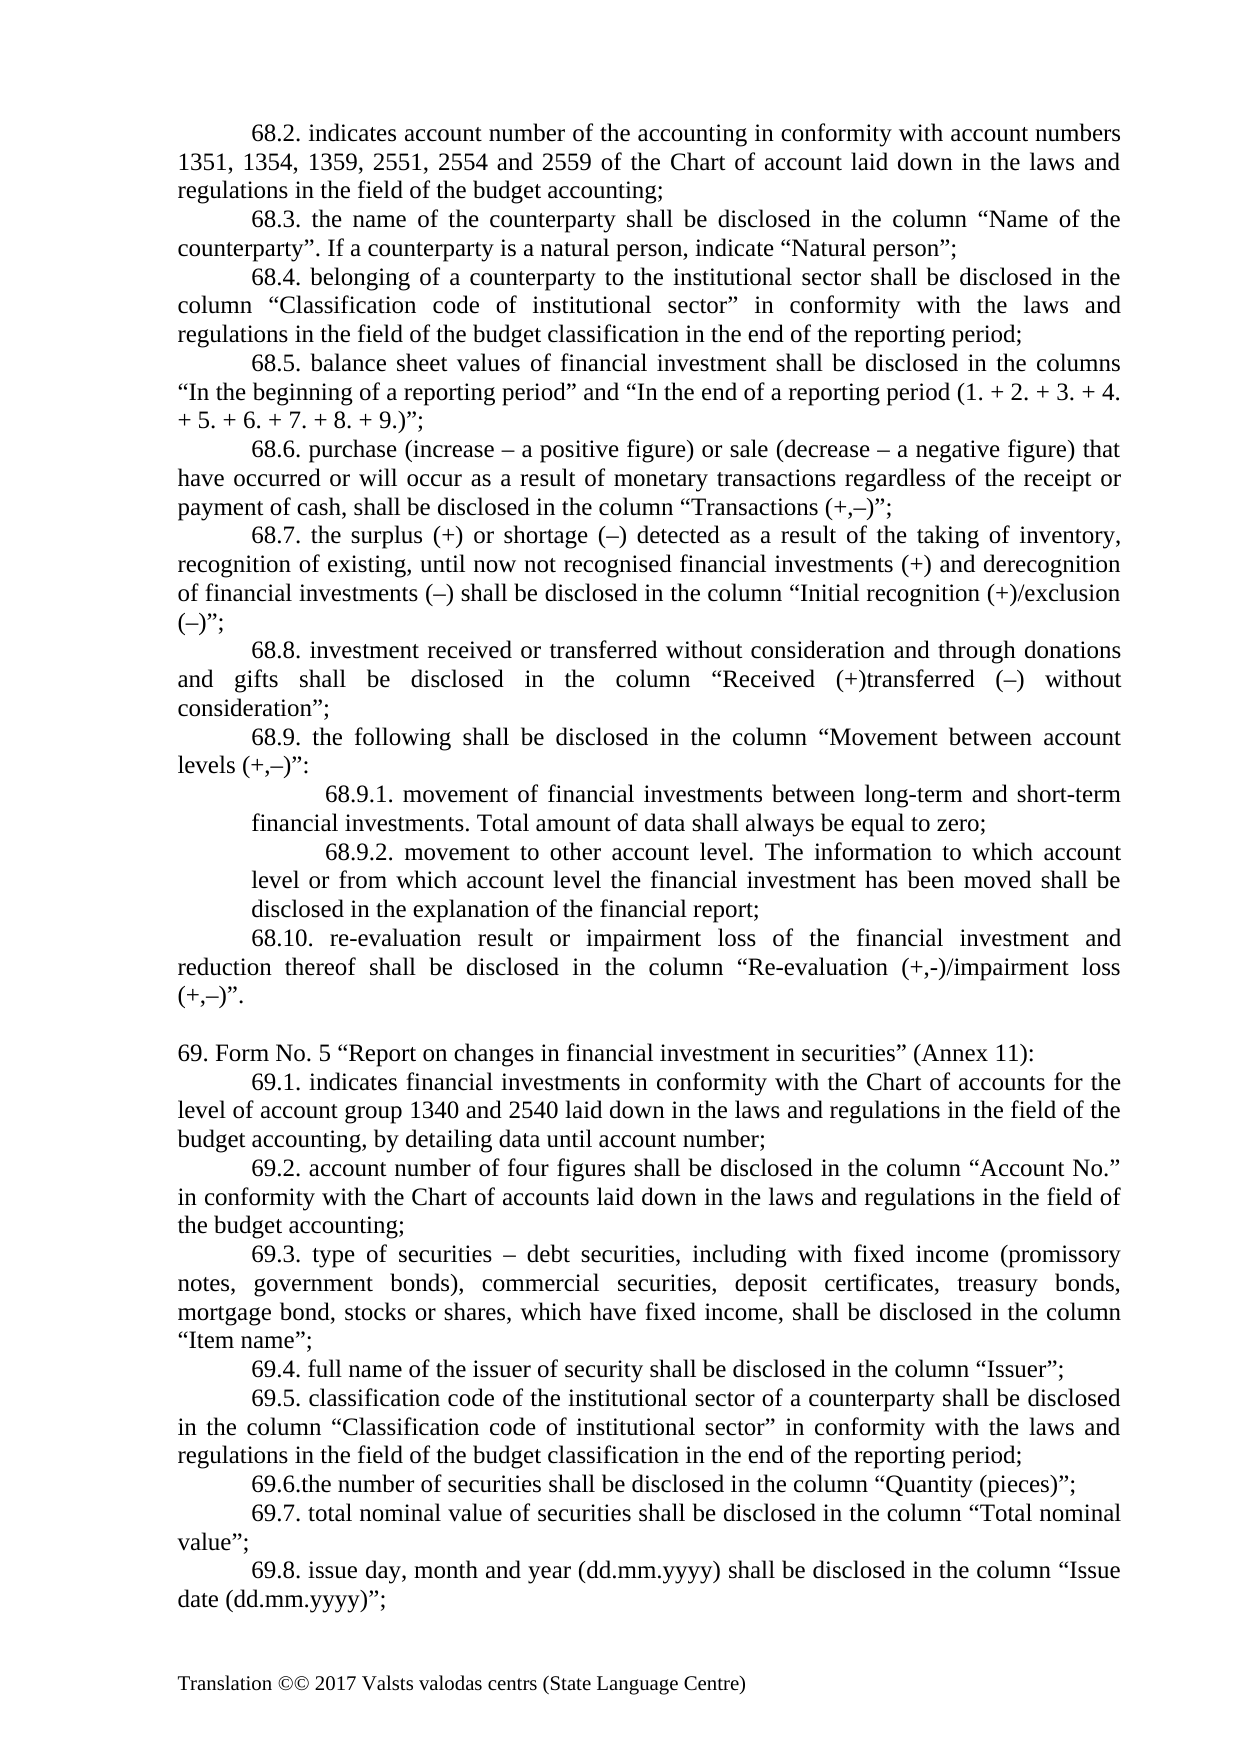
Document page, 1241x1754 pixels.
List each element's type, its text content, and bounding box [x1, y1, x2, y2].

text 68.8. investment received or transferred without consideration and through donations and gifts shall be disclosed in the column “Received (+)transferred (–) without consideration”; [177, 636, 1122, 722]
text 69.8. issue day, month and year (dd.mm.yyyy) shall be disclosed in the column “Issue date (dd.mm.yyyy)”; [177, 1556, 1122, 1613]
text 68.10. re-evaluation result or impairment loss of the financial investment and reduction thereof shall be disclosed in the column “Re-evaluation (+,-)/impairment loss (+,–)”. [177, 923, 1122, 1009]
text 68.9.1. movement of financial investments between long-term and short-term financial investments. Total amount of data shall always be equal to zero; [251, 779, 1122, 837]
text 68.2. indicates account number of the accounting in conformity with account numbers 1351, 1354, 1359, 2551, 2554 and 2559 of the Chart of account laid down in the laws and regulations in the field of the budget accounting; [177, 118, 1122, 204]
text 68.5. balance sheet values of financial investment shall be disclosed in the columns “In the beginning of a reporting period” and “In the end of a reporting period (1. + 2. + 3. + 4. + 5. + 6. + 7. + 8. + 9.)”; [177, 348, 1122, 434]
text 69.6.the number of securities shall be disclosed in the column “Quantity (pieces)”; [177, 1469, 1122, 1498]
text 68.9.2. movement to other account level. The information to which account level or from which account level the financial investment has been moved shall be disclosed in the explanation of the financial report; [251, 837, 1122, 923]
text 68.7. the surplus (+) or shortage (–) detected as a result of the taking of inventory, recognition of existing, until now not recognised financial investments (+) and derecognition of financial investments (–) shall be disclosed in the column “Initial recognition (+)/exclusion (–)”; [177, 521, 1122, 636]
text 69.2. account number of four figures shall be disclosed in the column “Account No.” in conformity with the Chart of accounts laid down in the laws and regulations in the field of the budget accounting; [177, 1153, 1122, 1239]
text 69.7. total nominal value of securities shall be disclosed in the column “Total nominal value”; [177, 1498, 1122, 1556]
text 69.1. indicates financial investments in conformity with the Chart of accounts for the level of account group 1340 and 2540 laid down in the laws and regulations in the field of the budget accounting, by detailing data until account number; [177, 1067, 1122, 1153]
text 68.3. the name of the counterparty shall be disclosed in the column “Name of the counterparty”. If a counterparty is a natural person, indicate “Natural person”; [177, 204, 1122, 262]
text 69.4. full name of the issuer of security shall be disclosed in the column “Issuer”; [177, 1354, 1122, 1383]
text 69.3. type of securities – debt securities, including with fixed income (promissory notes, government bonds), commercial securities, deposit certificates, treasury bonds, mortgage bond, stocks or shares, which have fixed income, shall be disclosed in the column “Item name”; [177, 1239, 1122, 1354]
text 69.5. classification code of the institutional sector of a counterparty shall be disclosed in the column “Classification code of institutional sector” in conformity with the laws and regulations in the field of the budget classification in the end of the reporting period; [177, 1383, 1122, 1469]
text 69. Form No. 5 “Report on changes in financial investment in securities” (Annex 11): [177, 1038, 1122, 1067]
text 68.6. purchase (increase – a positive figure) or sale (decrease – a negative figure) that have occurred or will occur as a result of monetary transactions regardless of the receipt or payment of cash, shall be disclosed in the column “Transactions (+,–)”; [177, 434, 1122, 521]
text 68.9. the following shall be disclosed in the column “Movement between account levels (+,–)”: [177, 722, 1122, 779]
text 68.4. belonging of a counterparty to the institutional sector shall be disclosed in the column “Classification code of institutional sector” in conformity with the laws and regulations in the field of the budget classification in the end of the reporting period; [177, 262, 1122, 348]
